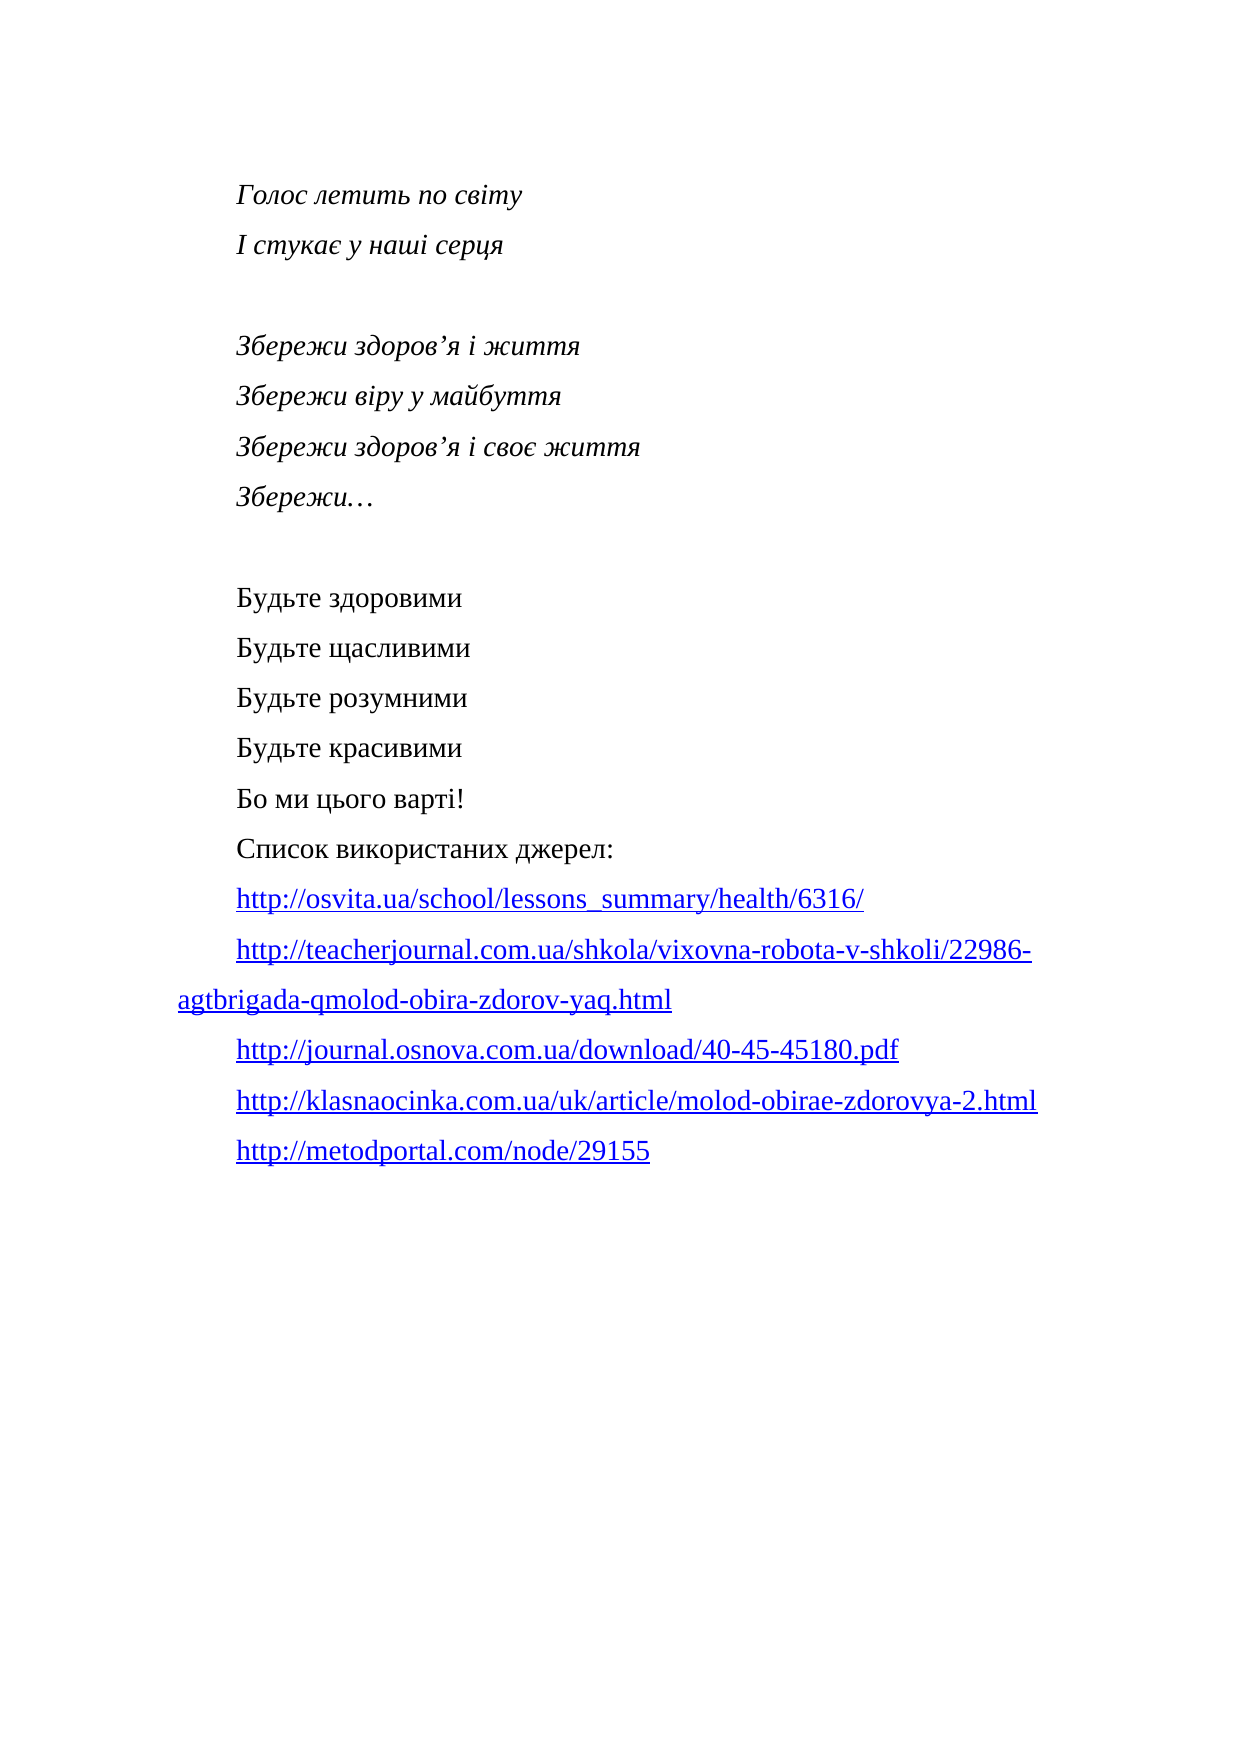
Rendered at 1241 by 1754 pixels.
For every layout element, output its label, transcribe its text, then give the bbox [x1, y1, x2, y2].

text Збережи… [177, 479, 1152, 513]
text http://teacherjournal.com.ua/shkola/vixovna-robota-v-shkoli/22986-agtbrigada-qmolod-obira-zdorov-yaq.html [177, 932, 1152, 1016]
text Бо ми цього варті! [177, 781, 1152, 814]
text Збережи здоров’я і своє життя [177, 429, 1152, 462]
text http://klasnaocinka.com.ua/uk/article/molod-obirae-zdorovya-2.html [177, 1083, 1152, 1116]
text Будьте розумними [177, 680, 1152, 714]
text Будьте здоровими [177, 580, 1152, 613]
text Будьте красивими [177, 731, 1152, 764]
text Будьте щасливими [177, 630, 1152, 663]
text http://metodportal.com/node/29155 [177, 1133, 1152, 1167]
text Збережи віру у майбуття [177, 378, 1152, 412]
text Збережи здоров’я і життя [177, 328, 1152, 362]
text http://journal.osnova.com.ua/download/40-45-45180.pdf [177, 1032, 1152, 1066]
text Список використаних джерел: [177, 831, 1152, 865]
text І стукає у наші серця [177, 227, 1152, 261]
text http://osvita.ua/school/lessons_summary/health/6316/ [177, 882, 1152, 915]
text Голос летить по світу [177, 177, 1152, 211]
